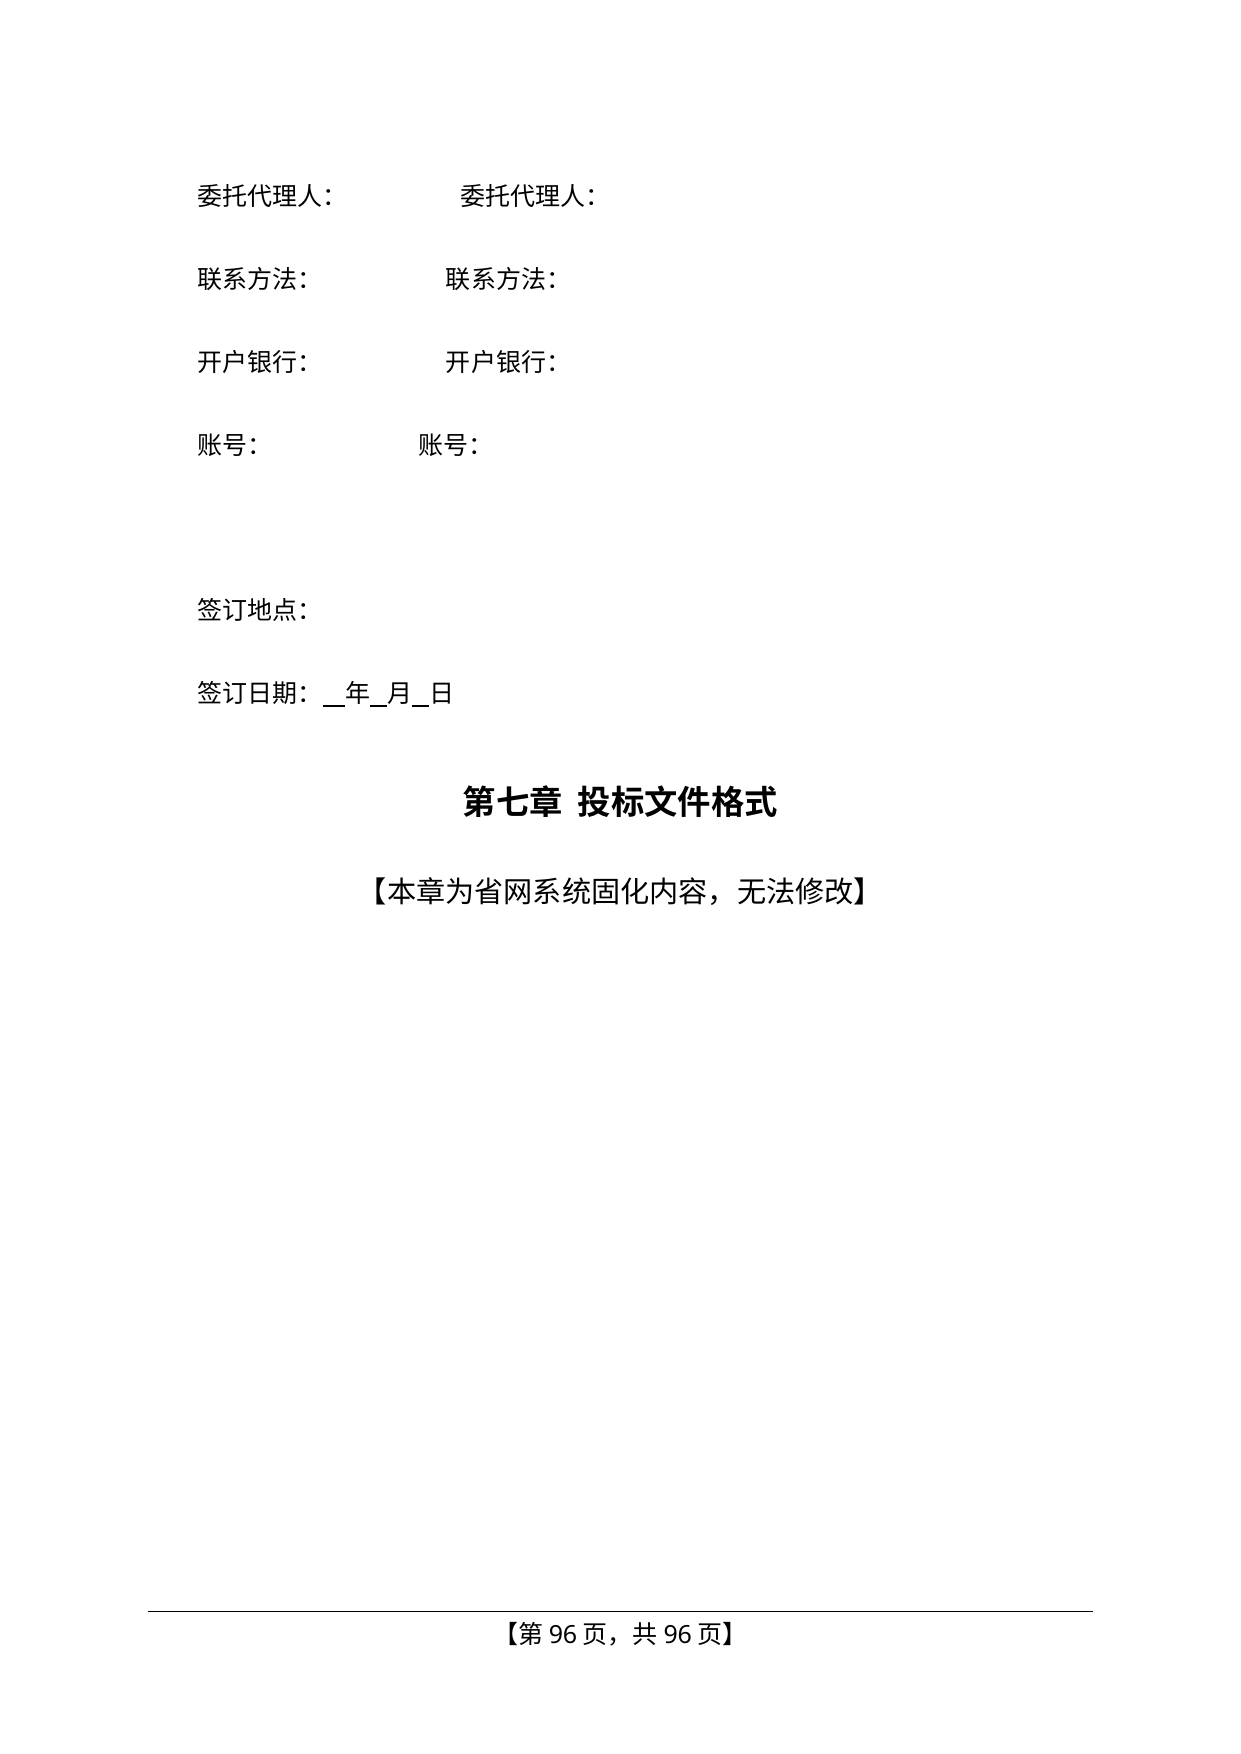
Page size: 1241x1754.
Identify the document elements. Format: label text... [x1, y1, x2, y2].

text 签订日期： 年 月 日 [148, 659, 1092, 724]
subtitle 第七章 投标文件格式 [148, 768, 1092, 833]
text 账号： 账号： [148, 411, 1092, 476]
text 【本章为省网系统固化内容，无法修改】 [148, 858, 1092, 923]
text 联系方法： 联系方法： [148, 245, 1092, 310]
text 开户银行： 开户银行： [148, 328, 1092, 393]
text 委托代理人： 委托代理人： [148, 162, 1092, 227]
text 签订地点： [148, 576, 1092, 641]
